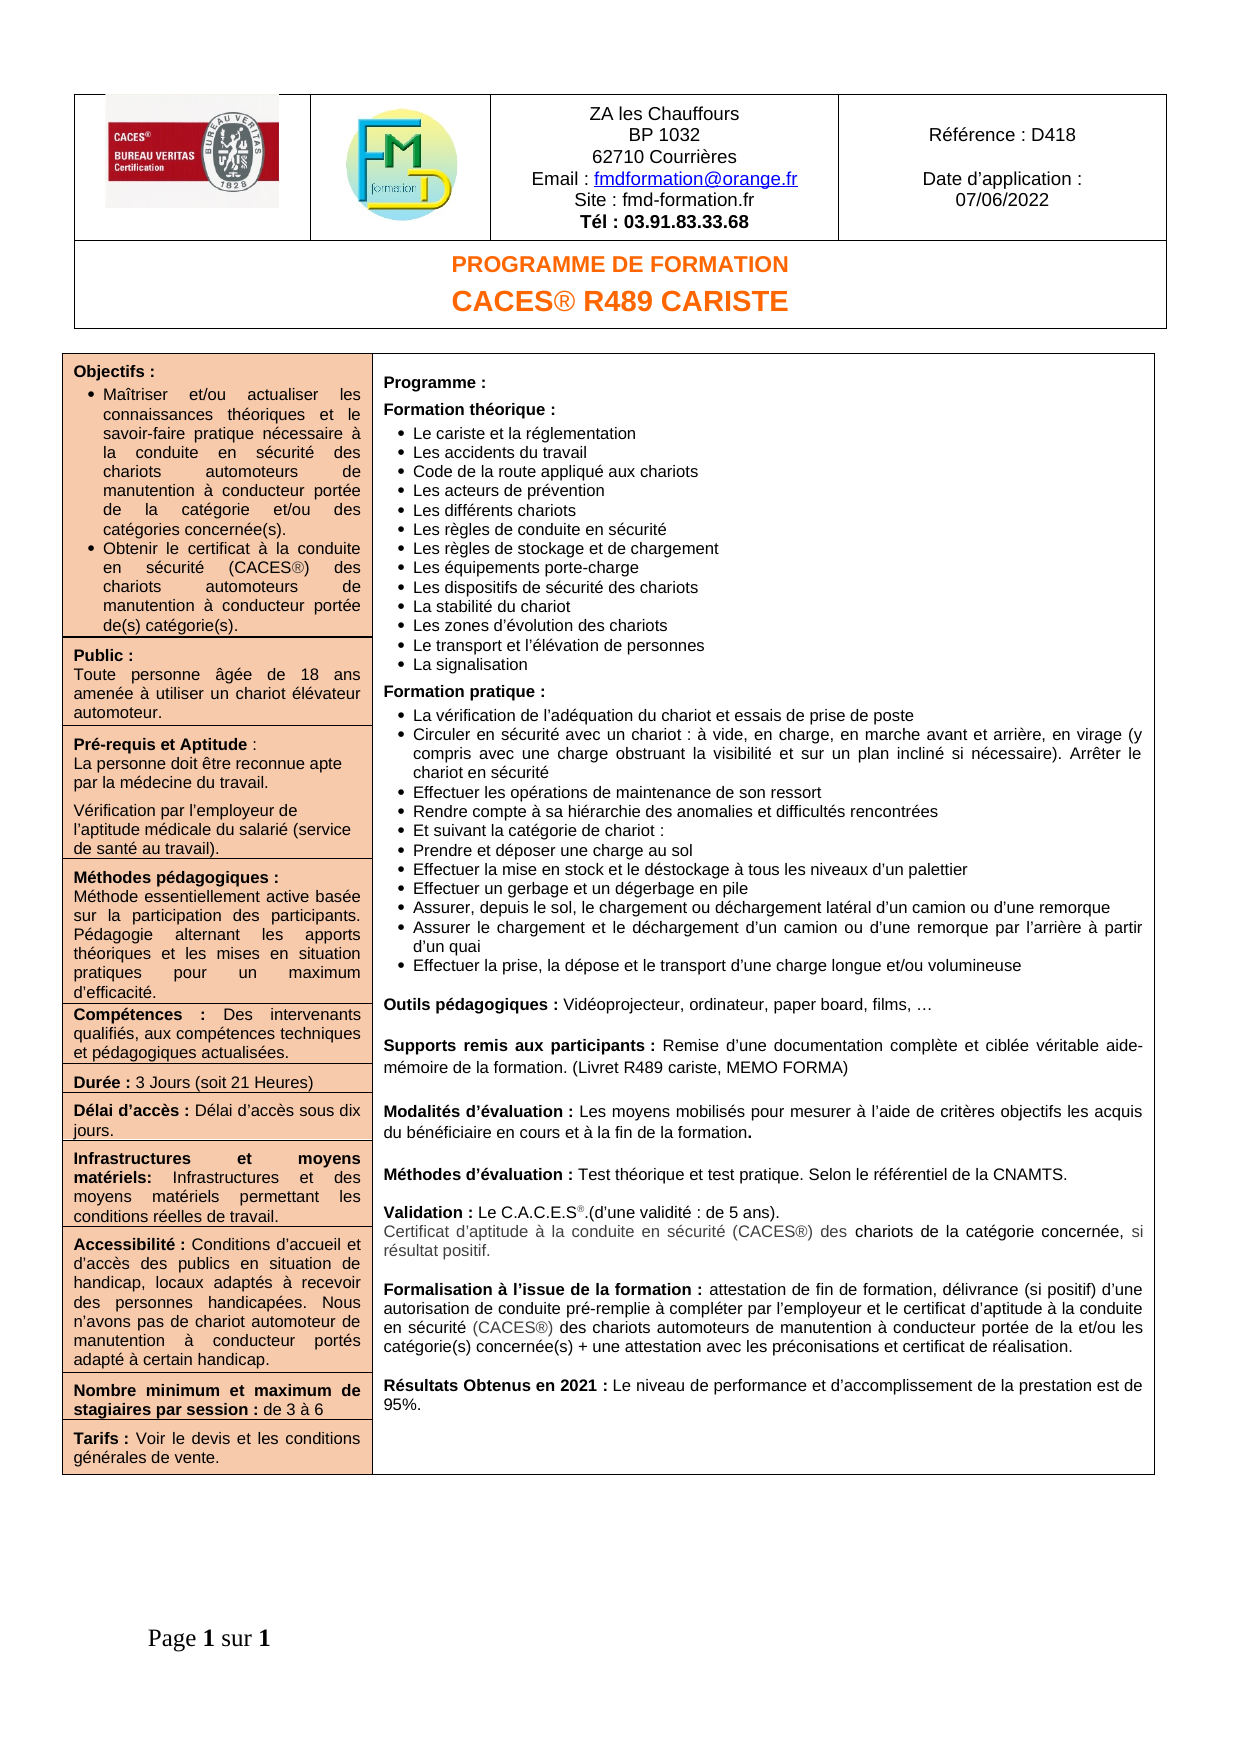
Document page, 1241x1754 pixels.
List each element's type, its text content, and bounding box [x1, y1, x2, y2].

table_header Programme : Formation théorique : Le cariste et la réglementation Les accidents du travail Code de la route appliqué aux chariots Les acteurs de prévention Les différents chariots Les règles de conduite en sécurité Les règles de stockage et de chargement Les équipements porte-charge Les dispositifs de sécurité des chariots La stabilité du chariot Les zones d’évolution des chariots Le transport et l’élévation de personnes La signalisation Formation pratique : La vérification de l’adéquation du chariot et essais de prise de poste Circuler en sécurité avec un chariot : à vide, en charge, en marche avant et arrière, en virage (y compris avec une charge obstruant la visibilité et sur un plan incliné si nécessaire). Arrêter le chariot en sécurité Effectuer les opérations de maintenance de son ressort Rendre compte à sa hiérarchie des anomalies et difficultés rencontrées Et suivant la catégorie de chariot : Prendre et déposer une charge au sol Effectuer la mise en stock et le déstockage à tous les niveaux d’un palettier Effectuer un gerbage et un dégerbage en pile Assurer, depuis le sol, le chargement ou déchargement latéral d’un camion ou d’une remorque Assurer le chargement et le déchargement d’un camion ou d’une remorque par l’arrière à partir d’un quai Effectuer la prise, la dépose et le transport d’une charge longue et/ou volumineuse Outils pédagogiques : Vidéoprojecteur, ordinateur, paper board, films, … Supports remis aux participants : Remise d’une documentation complète et ciblée véritable aide- mémoire de la formation. (Livret R489 cariste, MEMO FORMA) Modalités d’évaluation : Les moyens mobilisés pour mesurer à l’aide de critères objectifs les acquis du bénéficiaire en cours et à la fin de la formation. Méthodes d’évaluation : Test théorique et test pratique. Selon le référentiel de la CNAMTS. Validation : Le C.A.C.E.S®.(d’une validité : de 5 ans). Certificat d’aptitude à la conduite en sécurité (CACES®) des chariots de la catégorie concernée, si résultat positif. Formalisation à l’issue de la formation : attestation de fin de formation, délivrance (si positif) d’une autorisation de conduite pré-remplie à compléter par l’employeur et le certificat d’aptitude à la conduite en sécurité (CACES®) des chariots automoteurs de manutention à conducteur portée de la et/ou les catégorie(s) concernée(s) + une attestation avec les préconisations et certificat de réalisation. Résultats Obtenus en 2021 : Le niveau de performance et d’accomplissement de la prestation est de 95%. [373, 354, 1154, 1474]
table_cell Délai d’accès : Délai d’accès sous dix jours. [63, 1093, 372, 1139]
table_cell Méthodes pédagogiques : Méthode essentiellement active basée sur la participation des participants. Pédagogie alternant les apports théoriques et les mises en situation pratiques pour un maximum d’efficacité. [63, 859, 372, 1003]
table_cell Infrastructures et moyens matériels: Infrastructures et des moyens matériels permettant les conditions réelles de travail. [63, 1141, 372, 1226]
table_cell Accessibilité : Conditions d’accueil et d’accès des publics en situation de handicap, locaux adaptés à recevoir des personnes handicapées. Nous n’avons pas de chariot automoteur de manutention à conducteur portés adapté à certain handicap. [63, 1227, 372, 1372]
table_header [75, 95, 310, 240]
table_cell Nombre minimum et maximum de stagiaires par session : de 3 à 6 [63, 1373, 372, 1419]
table_cell PROGRAMME DE FORMATION CACES® R489 CARISTE [75, 241, 1166, 327]
table_cell Durée : 3 Jours (soit 21 Heures) [63, 1064, 372, 1092]
table_cell Tarifs : Voir le devis et les conditions générales de vente. [63, 1420, 372, 1474]
table_header Objectifs : Maîtriser et/ou actualiser les connaissances théoriques et le savoir-faire pratique nécessaire à la conduite en sécurité des chariots automoteurs de manutention à conducteur portée de la catégorie et/ou des catégories concernée(s). Obtenir le certificat à la conduite en sécurité (CACES®) des chariots automoteurs de manutention à conducteur portée de(s) catégorie(s). [63, 354, 372, 636]
table_cell Public : Toute personne âgée de 18 ans amenée à utiliser un chariot élévateur automoteur. [63, 638, 372, 725]
table_cell Compétences : Des intervenants qualifiés, aux compétences techniques et pédagogiques actualisées. [63, 1004, 372, 1063]
picture [105, 94, 279, 208]
table_cell Pré-requis et Aptitude : La personne doit être reconnue apte par la médecine du travail. Vérification par l’employeur de l’aptitude médicale du salarié (service de santé au travail). [63, 726, 372, 858]
table_header ZA les Chauffours BP 1032 62710 Courrières Email : fmdformation@orange.fr Site : fmd-formation.fr Tél : 03.91.83.33.68 [491, 95, 838, 240]
table_header Référence : D418 Date d’application : 07/06/2022 [839, 95, 1166, 240]
table_header [311, 95, 490, 240]
